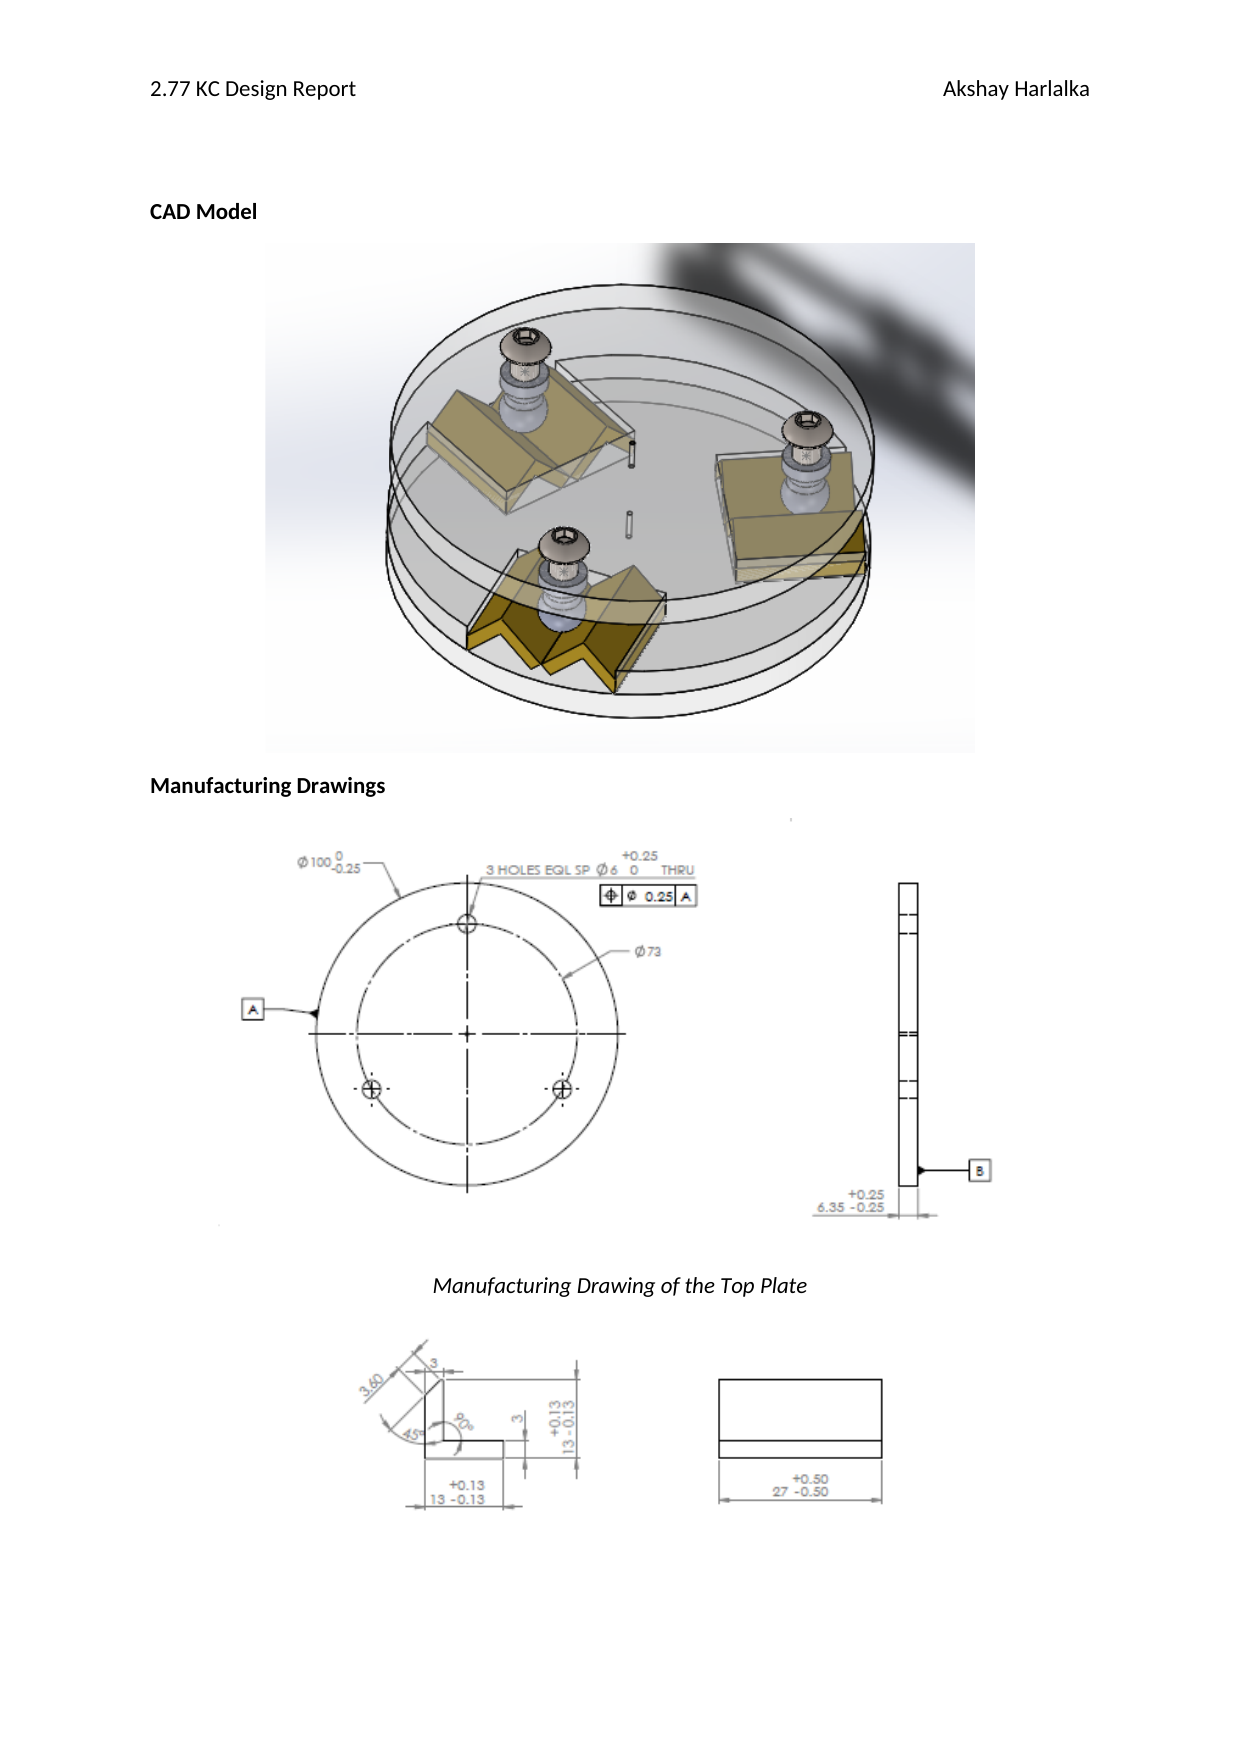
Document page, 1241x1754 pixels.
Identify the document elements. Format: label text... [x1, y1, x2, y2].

text Manufacturing Drawing of the Top Plate [150, 1271, 1090, 1299]
text CAD Model [150, 197, 1090, 225]
picture [329, 1318, 911, 1564]
picture [218, 818, 1022, 1253]
text Manufacturing Drawings [150, 771, 1090, 799]
picture [265, 243, 975, 753]
